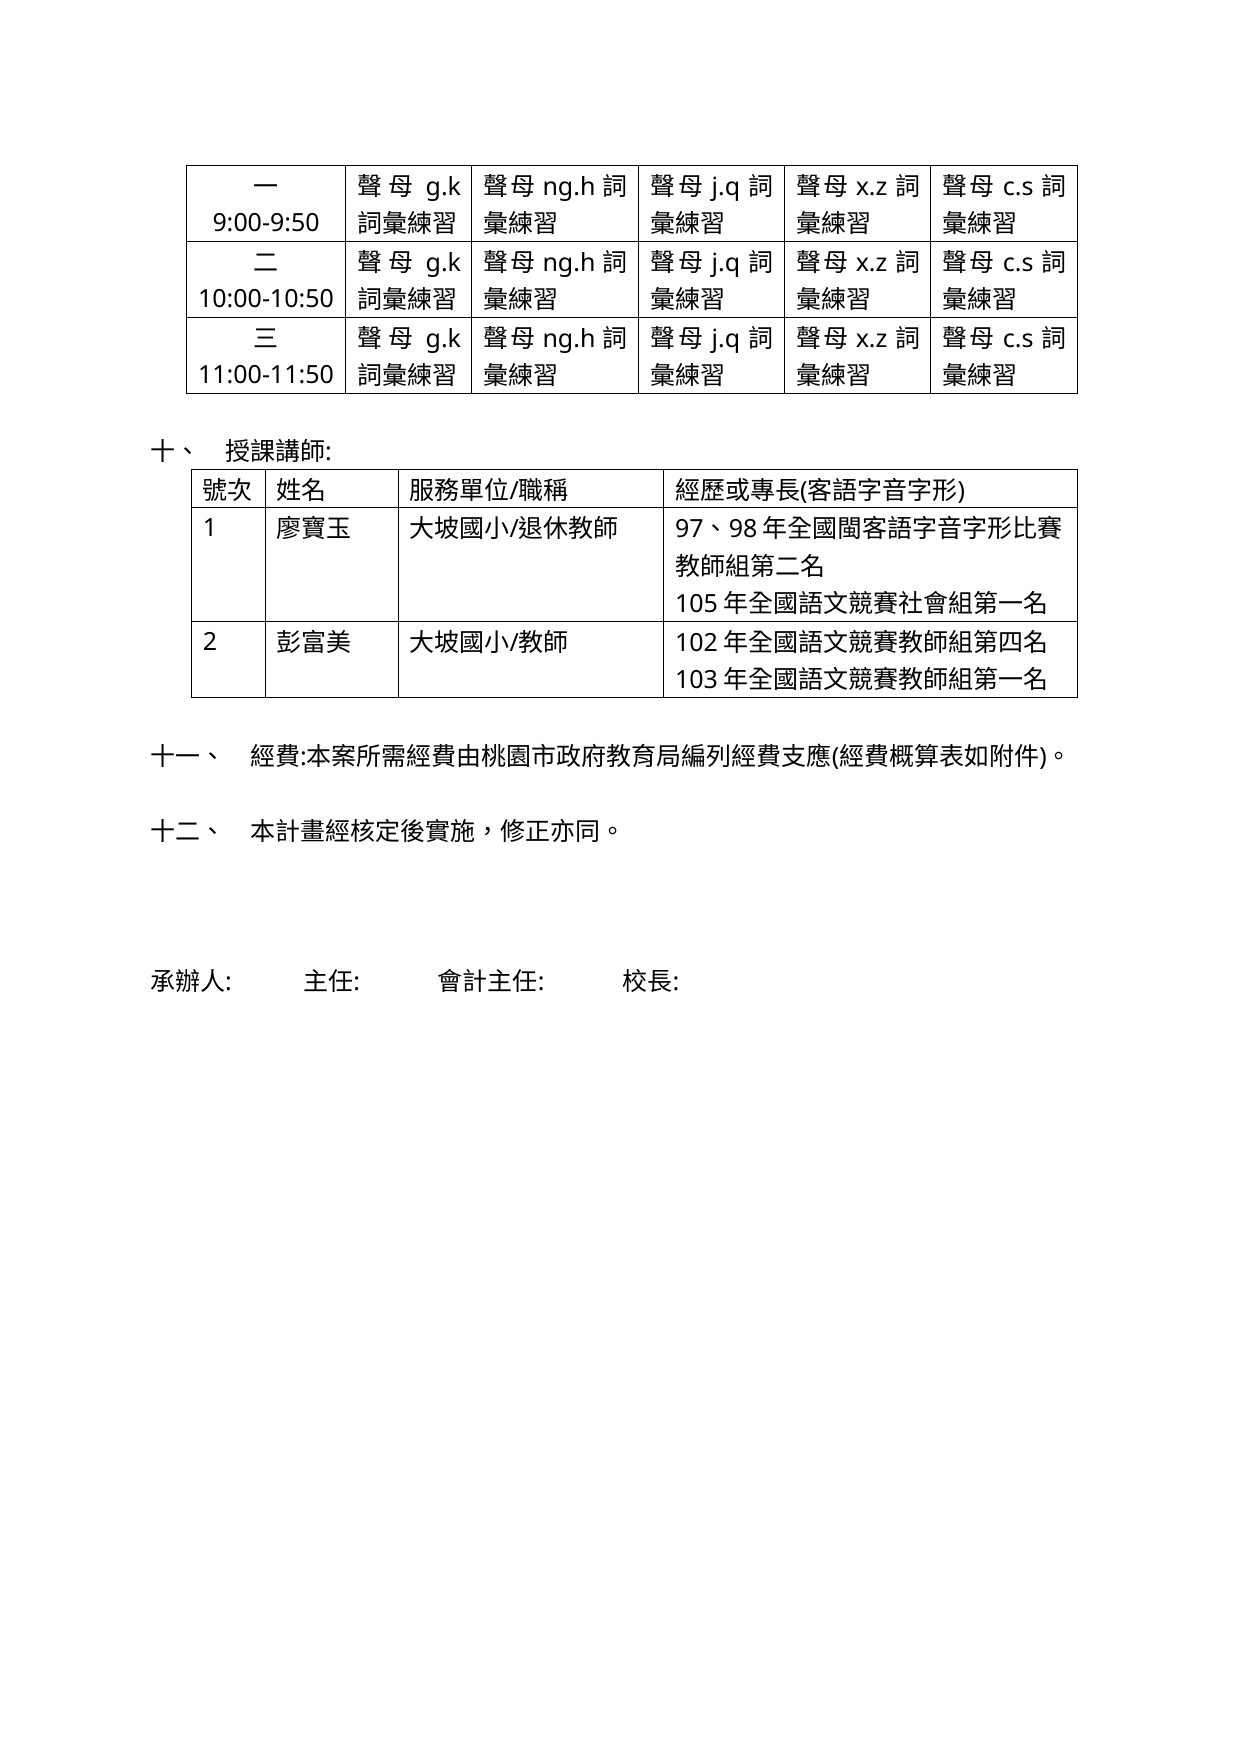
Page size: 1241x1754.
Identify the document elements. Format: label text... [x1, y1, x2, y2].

table_cell 大坡國小/教師 [399, 622, 663, 697]
table_cell 二 10:00-10:50 [187, 242, 345, 317]
table_cell 2 [192, 622, 265, 697]
table_cell 聲母x.z詞彙練習 [785, 318, 930, 393]
table_cell 聲母c.s詞彙練習 [931, 166, 1077, 241]
table_cell 一 9:00-9:50 [187, 166, 345, 241]
table_cell 聲母g.k詞彙練習 [346, 242, 471, 317]
table_cell 聲母g.k詞彙練習 [346, 166, 471, 241]
table_cell 聲母x.z詞彙練習 [785, 166, 930, 241]
list 本計畫經核定後實施，修正亦同。 [150, 810, 1090, 848]
table_cell 聲母ng.h詞彙練習 [472, 166, 638, 241]
table_cell 聲母j.q詞彙練習 [639, 318, 784, 393]
text 承辦人: 主任: 會計主任: 校長: [150, 960, 1090, 998]
table_cell 1 [192, 508, 265, 621]
table_cell 聲母ng.h詞彙練習 [472, 242, 638, 317]
list 授課講師: [150, 431, 1090, 469]
table_cell 聲母j.q詞彙練習 [639, 166, 784, 241]
table_cell 聲母c.s詞彙練習 [931, 242, 1077, 317]
table_cell 聲母g.k詞彙練習 [346, 318, 471, 393]
table_cell 彭富美 [266, 622, 398, 697]
table_header 經歷或專長(客語字音字形) [664, 470, 1077, 507]
table_cell 廖寶玉 [266, 508, 398, 621]
table_cell 聲母x.z詞彙練習 [785, 242, 930, 317]
table_header 姓名 [266, 470, 398, 507]
table_cell 三 11:00-11:50 [187, 318, 345, 393]
table_cell 97、98年全國閩客語字音字形比賽教師組第二名 105年全國語文競賽社會組第一名 [664, 508, 1077, 621]
list 經費:本案所需經費由桃園市政府教育局編列經費支應(經費概算表如附件)。 [150, 735, 1090, 773]
table_cell 大坡國小/退休教師 [399, 508, 663, 621]
table_header 號次 [192, 470, 265, 507]
table_cell 102年全國語文競賽教師組第四名103年全國語文競賽教師組第一名 [664, 622, 1077, 697]
table_header 服務單位/職稱 [399, 470, 663, 507]
table_cell 聲母c.s詞彙練習 [931, 318, 1077, 393]
table_cell 聲母ng.h詞彙練習 [472, 318, 638, 393]
table_cell 聲母j.q詞彙練習 [639, 242, 784, 317]
